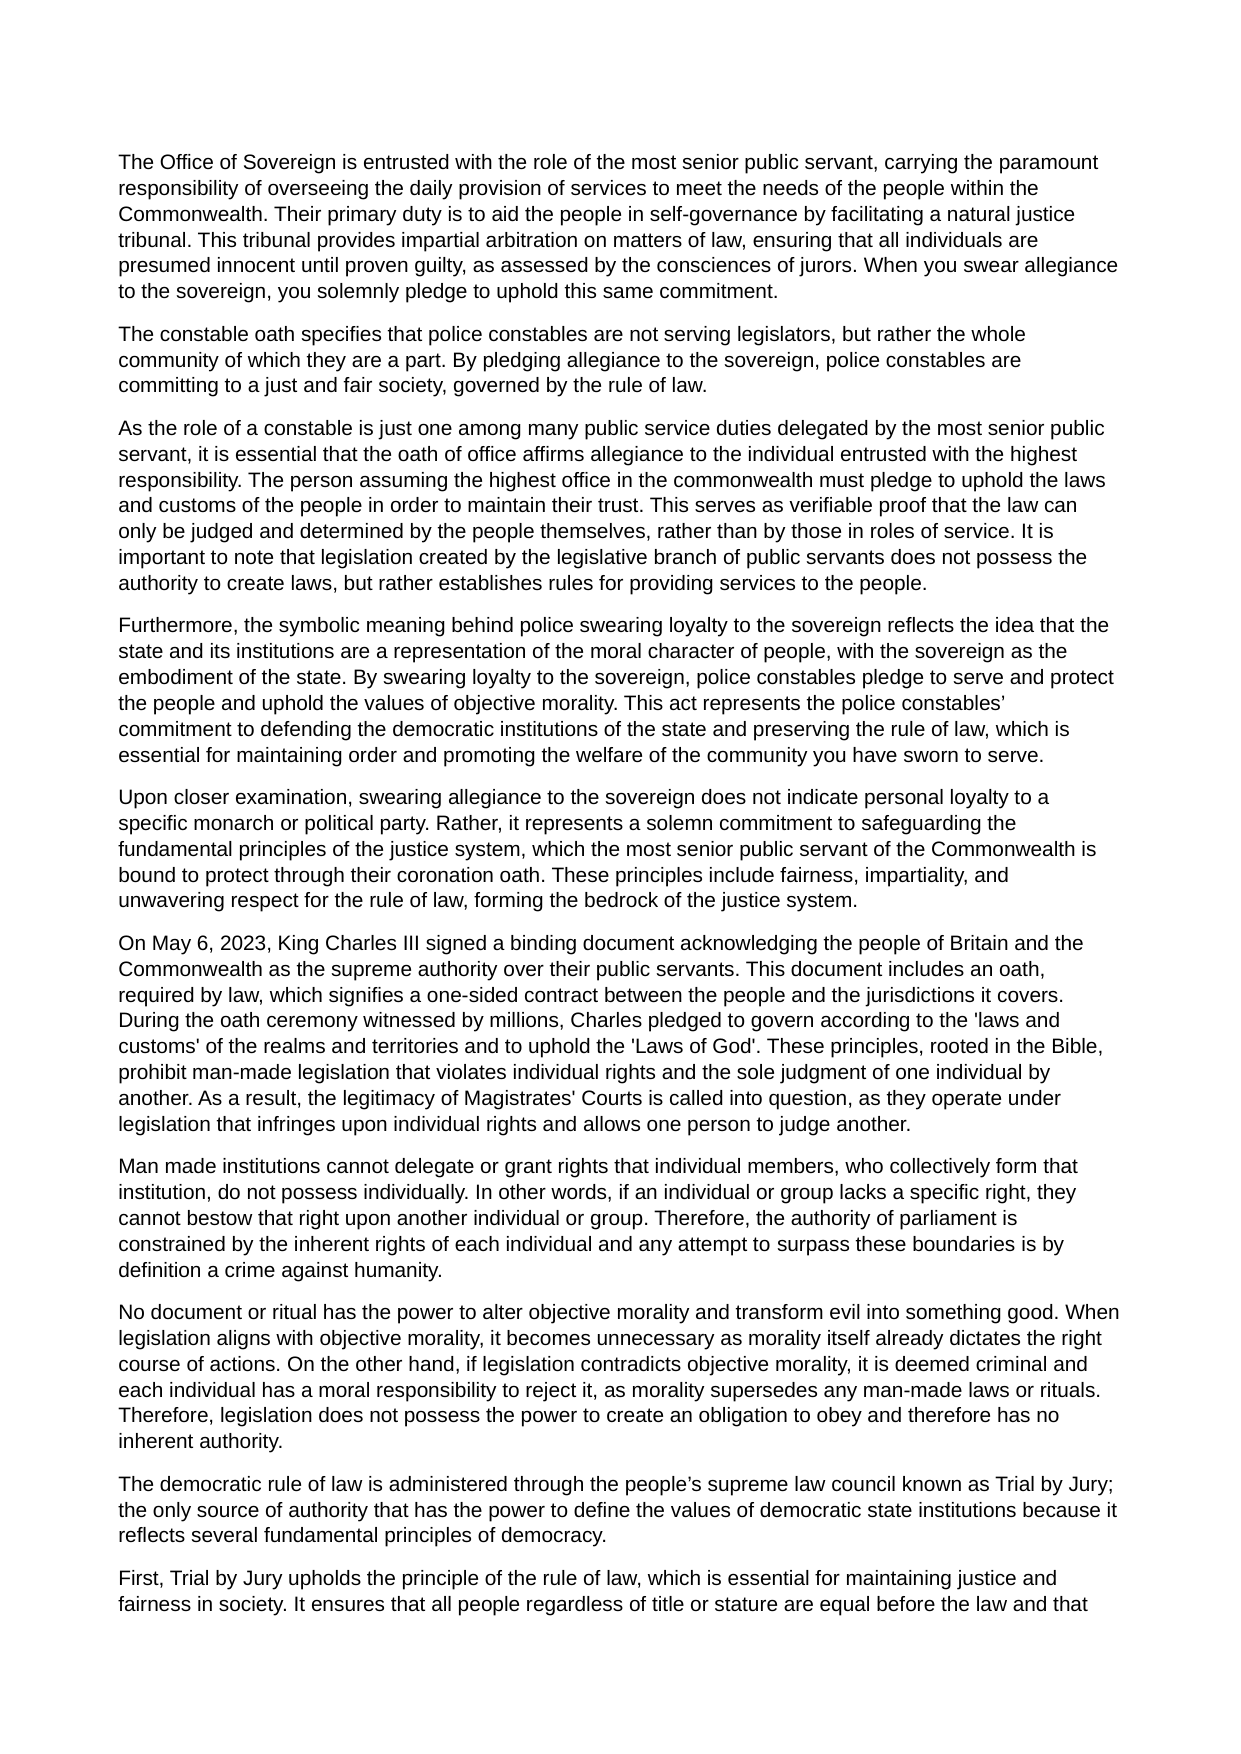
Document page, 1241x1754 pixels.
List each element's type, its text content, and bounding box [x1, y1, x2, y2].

text On May 6, 2023, King Charles III signed a binding document acknowledging the people of Britain and the Commonwealth as the supreme authority over their public servants. This document includes an oath, required by law, which signifies a one-sided contract between the people and the jurisdictions it covers. During the oath ceremony witnessed by millions, Charles pledged to govern according to the 'laws and customs' of the realms and territories and to uphold the 'Laws of God'. These principles, rooted in the Bible, prohibit man-made legislation that violates individual rights and the sole judgment of one individual by another. As a result, the legitimacy of Magistrates' Courts is called into question, as they operate under legislation that infringes upon individual rights and allows one person to judge another. [118, 931, 1122, 1136]
text Upon closer examination, swearing allegiance to the sovereign does not indicate personal loyalty to a specific monarch or political party. Rather, it represents a solemn commitment to safeguarding the fundamental principles of the justice system, which the most senior public servant of the Commonwealth is bound to protect through their coronation oath. These principles include fairness, impartiality, and unwavering respect for the rule of law, forming the bedrock of the justice system. [118, 785, 1122, 912]
text The Office of Sovereign is entrusted with the role of the most senior public servant, carrying the paramount responsibility of overseeing the daily provision of services to meet the needs of the people within the Commonwealth. Their primary duty is to aid the people in self-governance by facilitating a natural justice tribunal. This tribunal provides impartial arbitration on matters of law, ensuring that all individuals are presumed innocent until proven guilty, as assessed by the consciences of jurors. When you swear allegiance to the sovereign, you solemnly pledge to uphold this same commitment. [118, 150, 1122, 303]
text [118, 1566, 1122, 1616]
text The democratic rule of law is administered through the people’s supreme law council known as Trial by Jury; the only source of authority that has the power to define the values of democratic state institutions because it reflects several fundamental principles of democracy. [118, 1472, 1122, 1547]
text As the role of a constable is just one among many public service duties delegated by the most senior public servant, it is essential that the oath of office affirms allegiance to the individual entrusted with the highest responsibility. The person assuming the highest office in the commonwealth must pledge to uphold the laws and customs of the people in order to maintain their trust. This serves as verifiable proof that the law can only be judged and determined by the people themselves, rather than by those in roles of service. It is important to note that legislation created by the legislative branch of public servants does not possess the authority to create laws, but rather establishes rules for providing services to the people. [118, 416, 1122, 595]
text Furthermore, the symbolic meaning behind police swearing loyalty to the sovereign reflects the idea that the state and its institutions are a representation of the moral character of people, with the sovereign as the embodiment of the state. By swearing loyalty to the sovereign, police constables pledge to serve and protect the people and uphold the values of objective morality. This act represents the police constables’ commitment to defending the democratic institutions of the state and preserving the rule of law, which is essential for maintaining order and promoting the welfare of the community you have sworn to serve. [118, 613, 1122, 766]
text The constable oath specifies that police constables are not serving legislators, but rather the whole community of which they are a part. By pledging allegiance to the sovereign, police constables are committing to a just and fair society, governed by the rule of law. [118, 322, 1122, 397]
text Man made institutions cannot delegate or grant rights that individual members, who collectively form that institution, do not possess individually. In other words, if an individual or group lacks a specific right, they cannot bestow that right upon another individual or group. Therefore, the authority of parliament is constrained by the inherent rights of each individual and any attempt to surpass these boundaries is by definition a crime against humanity. [118, 1154, 1122, 1281]
text No document or ritual has the power to alter objective morality and transform evil into something good. When legislation aligns with objective morality, it becomes unnecessary as morality itself already dictates the right course of actions. On the other hand, if legislation contradicts objective morality, it is deemed criminal and each individual has a moral responsibility to reject it, as morality supersedes any man-made laws or rituals. Therefore, legislation does not possess the power to create an obligation to obey and therefore has no inherent authority. [118, 1300, 1122, 1453]
